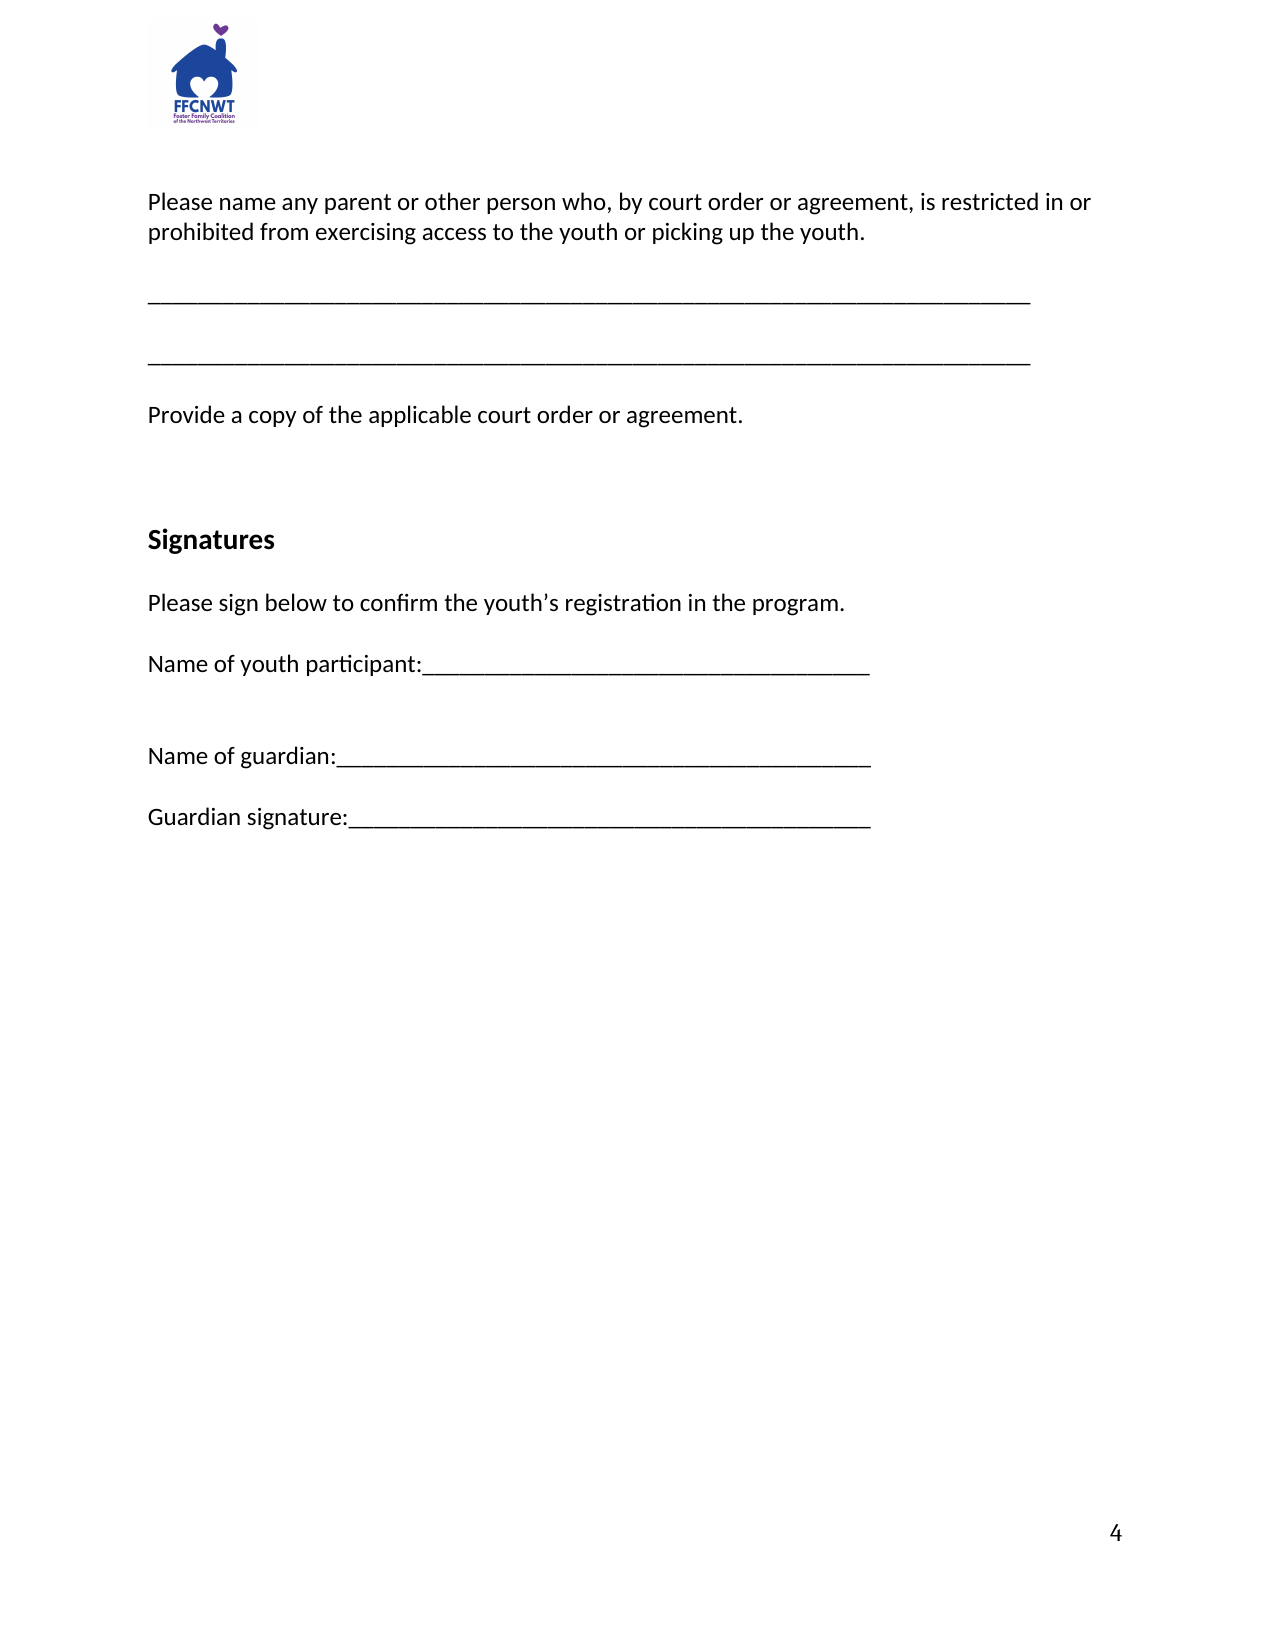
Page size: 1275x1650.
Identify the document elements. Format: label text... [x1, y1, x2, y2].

text Name of guardian:___________________________________________ [148, 740, 1122, 771]
text Signatures [148, 521, 1122, 557]
picture [147, 18, 259, 130]
text _______________________________________________________________________ [148, 277, 1122, 308]
text Please name any parent or other person who, by court order or agreement, is restricted in or prohibited from exercising access to the youth or picking up the youth. [148, 186, 1122, 247]
text Please sign below to confirm the youth’s registration in the program. [148, 587, 1122, 618]
text Guardian signature:__________________________________________ [148, 801, 1122, 832]
text _______________________________________________________________________ [148, 338, 1122, 369]
text Name of youth participant:____________________________________ [148, 648, 1122, 679]
text Provide a copy of the applicable court order or agreement. [148, 399, 1122, 430]
